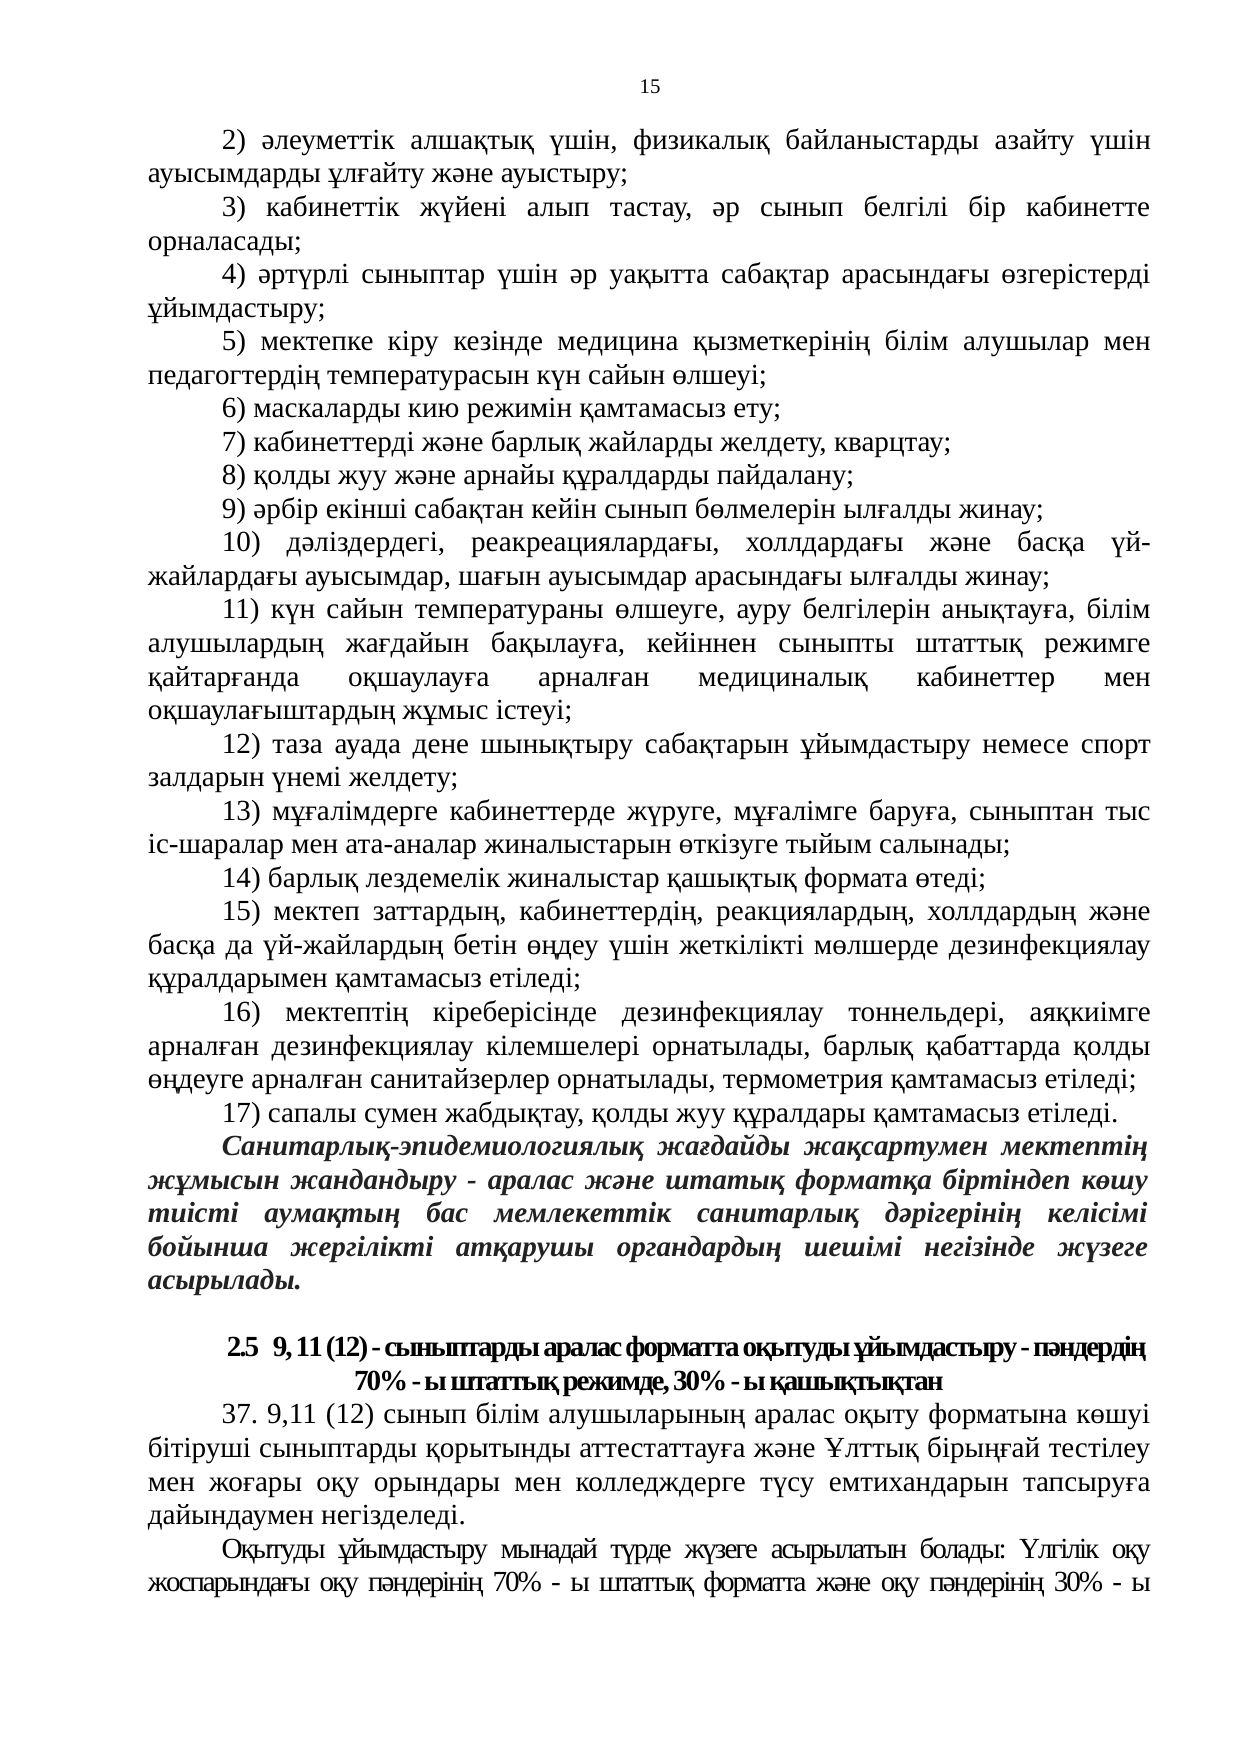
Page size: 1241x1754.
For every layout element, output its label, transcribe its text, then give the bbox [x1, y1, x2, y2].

text Санитарлық-эпидемиологиялық жағдайды жақсартумен мектептің жұмысын жандандыру - аралас және штатық форматқа біртіндеп көшу тиісті аумақтың бас мемлекеттік санитарлық дәрігерінің келісімі бойынша жергілікті атқарушы органдардың шешімі негізінде жүзеге асырылады. [148, 1128, 1152, 1296]
text 8) қолды жуу және арнайы құралдарды пайдалану; [148, 457, 1152, 491]
text 2.5 9, 11 (12) - сыныптарды аралас форматта оқытуды ұйымдастыру - пәндердің 70% - ы штаттық режимде, 30% - ы қашықтықтан [148, 1329, 1152, 1397]
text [148, 1531, 1152, 1598]
text 37. 9,11 (12) сынып білім алушыларының аралас оқыту форматына көшуі бітіруші сыныптарды қорытынды аттестаттауға және Ұлттық бірыңғай тестілеу мен жоғары оқу орындары мен колледждерге түсу емтихандарын тапсыруға дайындаумен негізделеді. [148, 1397, 1152, 1531]
text 17) сапалы сумен жабдықтау, қолды жуу құралдары қамтамасыз етіледі. [148, 1095, 1152, 1128]
text 10) дәліздердегі, реакреациялардағы, холлдардағы және басқа үй-жайлардағы ауысымдар, шағын ауысымдар арасындағы ылғалды жинау; [148, 524, 1152, 592]
text 7) кабинеттерді және барлық жайларды желдету, кварцтау; [148, 424, 1152, 457]
text 13) мұғалімдерге кабинеттерде жүруге, мұғалімге баруға, сыныптан тыс іс-шаралар мен ата-аналар жиналыстарын өткізуге тыйым салынады; [148, 793, 1152, 860]
text 5) мектепке кіру кезінде медицина қызметкерінің білім алушылар мен педагогтердің температурасын күн сайын өлшеуі; [148, 323, 1152, 390]
text 4) әртүрлі сыныптар үшін әр уақытта сабақтар арасындағы өзгерістерді ұйымдастыру; [148, 256, 1152, 323]
text 11) күн сайын температураны өлшеуге, ауру белгілерін анықтауға, білім алушылардың жағдайын бақылауға, кейіннен сыныпты штаттық режимге қайтарғанда оқшаулауға арналған медициналық кабинеттер мен оқшаулағыштардың жұмыс істеуі; [148, 592, 1152, 726]
text 6) маскаларды кию режимін қамтамасыз ету; [148, 390, 1152, 424]
text 2) әлеуметтік алшақтық үшін, физикалық байланыстарды азайту үшін ауысымдарды ұлғайту және ауыстыру; [148, 122, 1152, 189]
text 16) мектептің кіреберісінде дезинфекциялау тоннельдері, аяқкиімге арналған дезинфекциялау кілемшелері орнатылады, барлық қабаттарда қолды өңдеуге арналған санитайзерлер орнатылады, термометрия қамтамасыз етіледі; [148, 994, 1152, 1095]
text 9) әрбір екінші сабақтан кейін сынып бөлмелерін ылғалды жинау; [148, 491, 1152, 524]
text 15) мектеп заттардың, кабинеттердің, реакциялардың, холлдардың және басқа да үй-жайлардың бетін өңдеу үшін жеткілікті мөлшерде дезинфекциялау құралдарымен қамтамасыз етіледі; [148, 893, 1152, 994]
text 14) барлық лездемелік жиналыстар қашықтық формата өтеді; [148, 860, 1152, 893]
text 3) кабинеттік жүйені алып тастау, әр сынып белгілі бір кабинетте орналасады; [148, 189, 1152, 256]
text 12) таза ауада дене шынықтыру сабақтарын ұйымдастыру немесе спорт залдарын үнемі желдету; [148, 726, 1152, 793]
